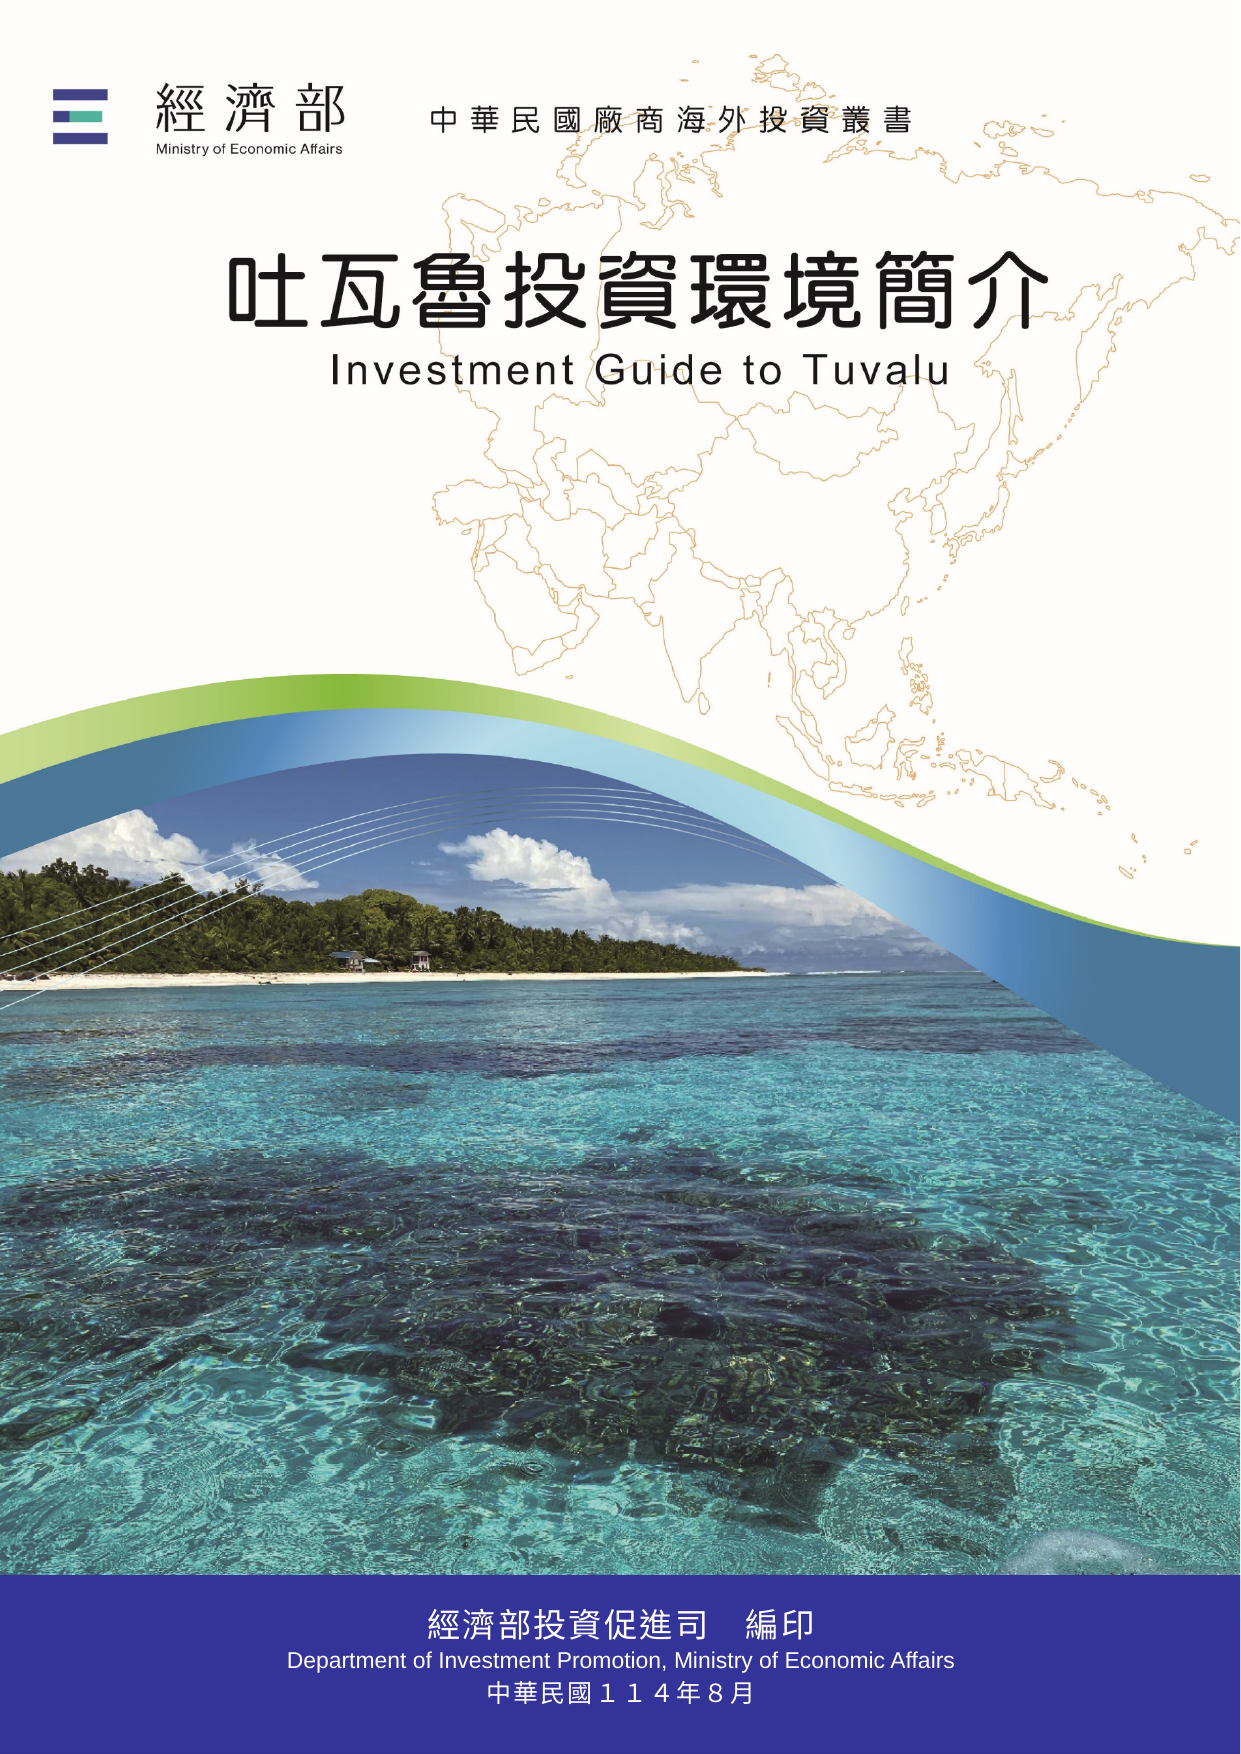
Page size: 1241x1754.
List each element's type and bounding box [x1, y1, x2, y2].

picture [0, 0, 1241, 1575]
